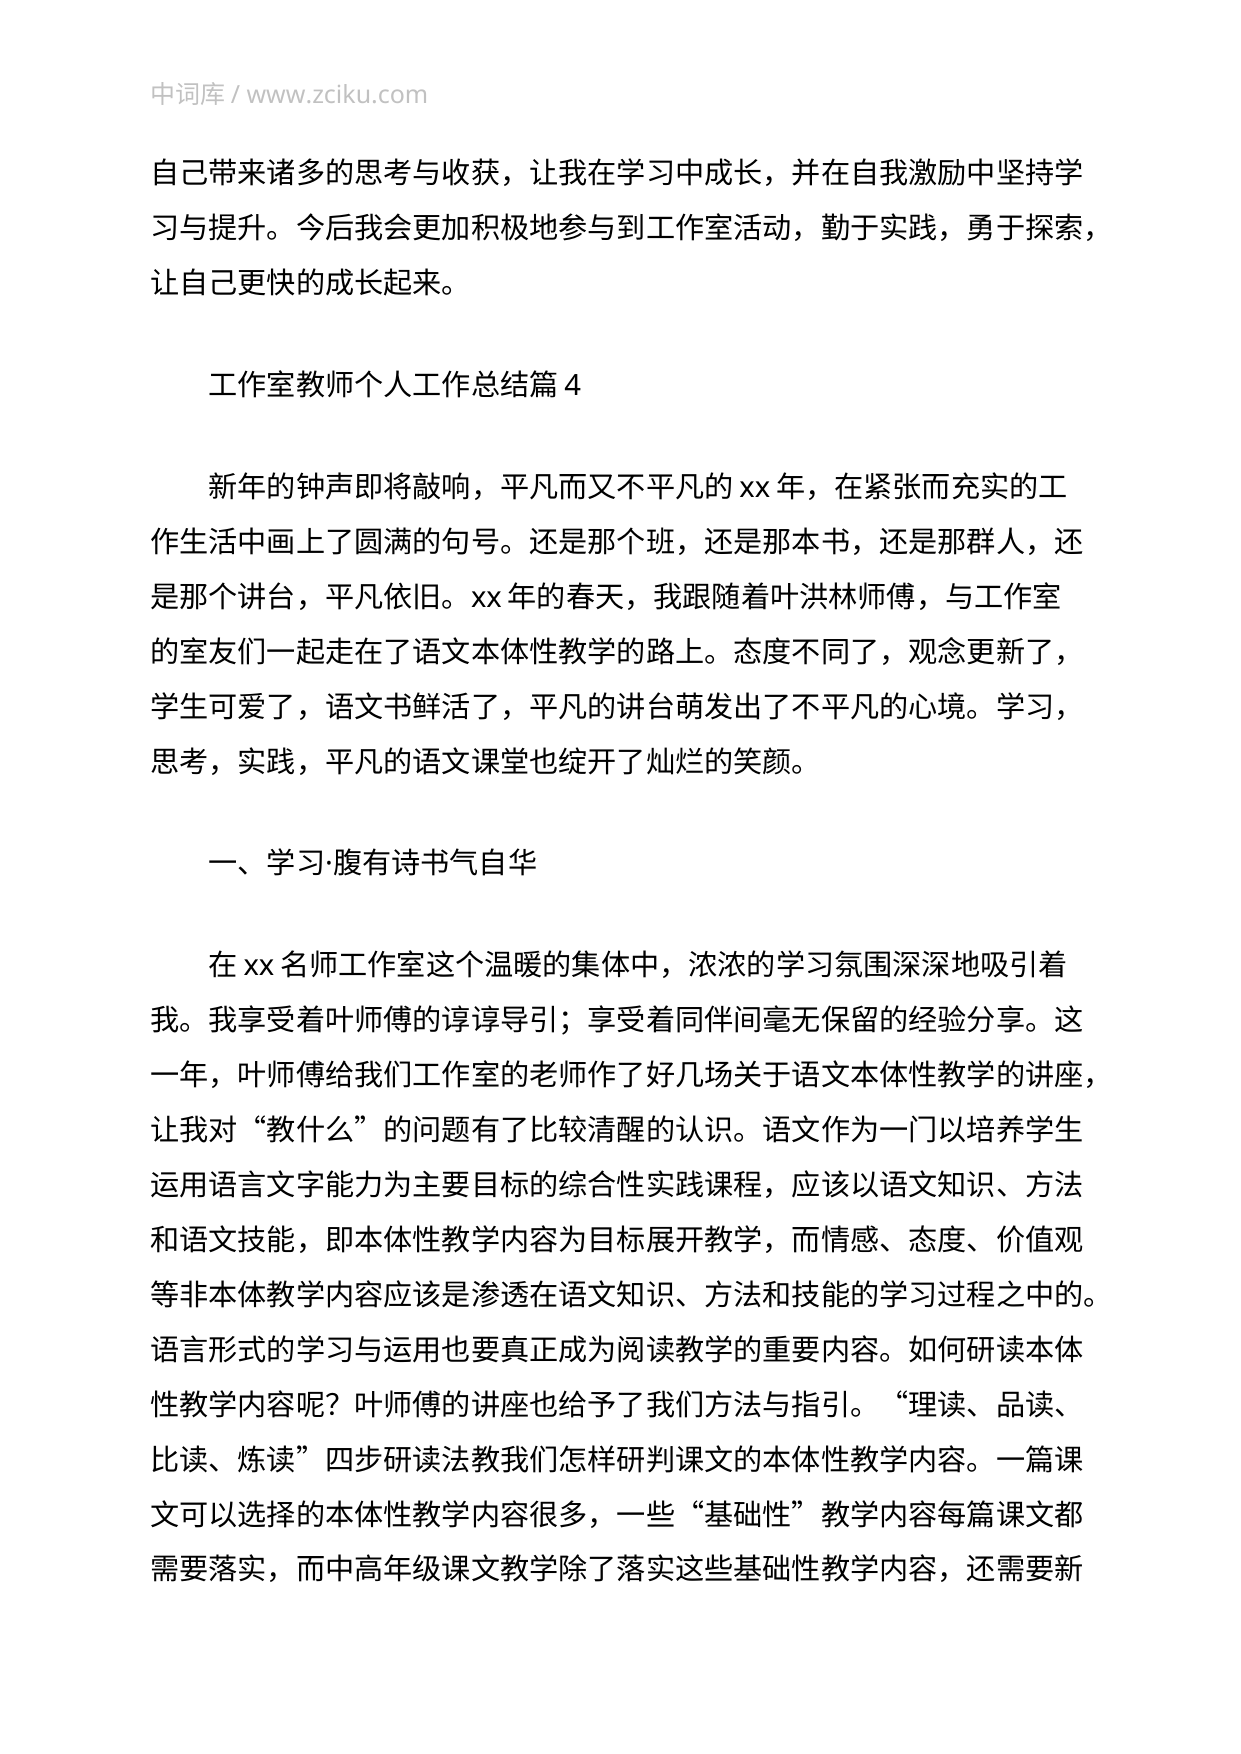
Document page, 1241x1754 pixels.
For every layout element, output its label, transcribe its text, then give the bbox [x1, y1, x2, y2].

text 一、学习·腹有诗书气自华 [150, 840, 1090, 882]
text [150, 942, 1090, 1588]
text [150, 150, 1090, 302]
text 工作室教师个人工作总结篇4 [150, 362, 1090, 404]
text 新年的钟声即将敲响，平凡而又不平凡的xx年，在紧张而充实的工作生活中画上了圆满的句号。还是那个班，还是那本书，还是那群人，还是那个讲台，平凡依旧。xx年的春天，我跟随着叶洪林师傅，与工作室的室友们一起走在了语文本体性教学的路上。态度不同了，观念更新了，学生可爱了，语文书鲜活了，平凡的讲台萌发出了不平凡的心境。学习，思考，实践，平凡的语文课堂也绽开了灿烂的笑颜。 [150, 463, 1090, 781]
